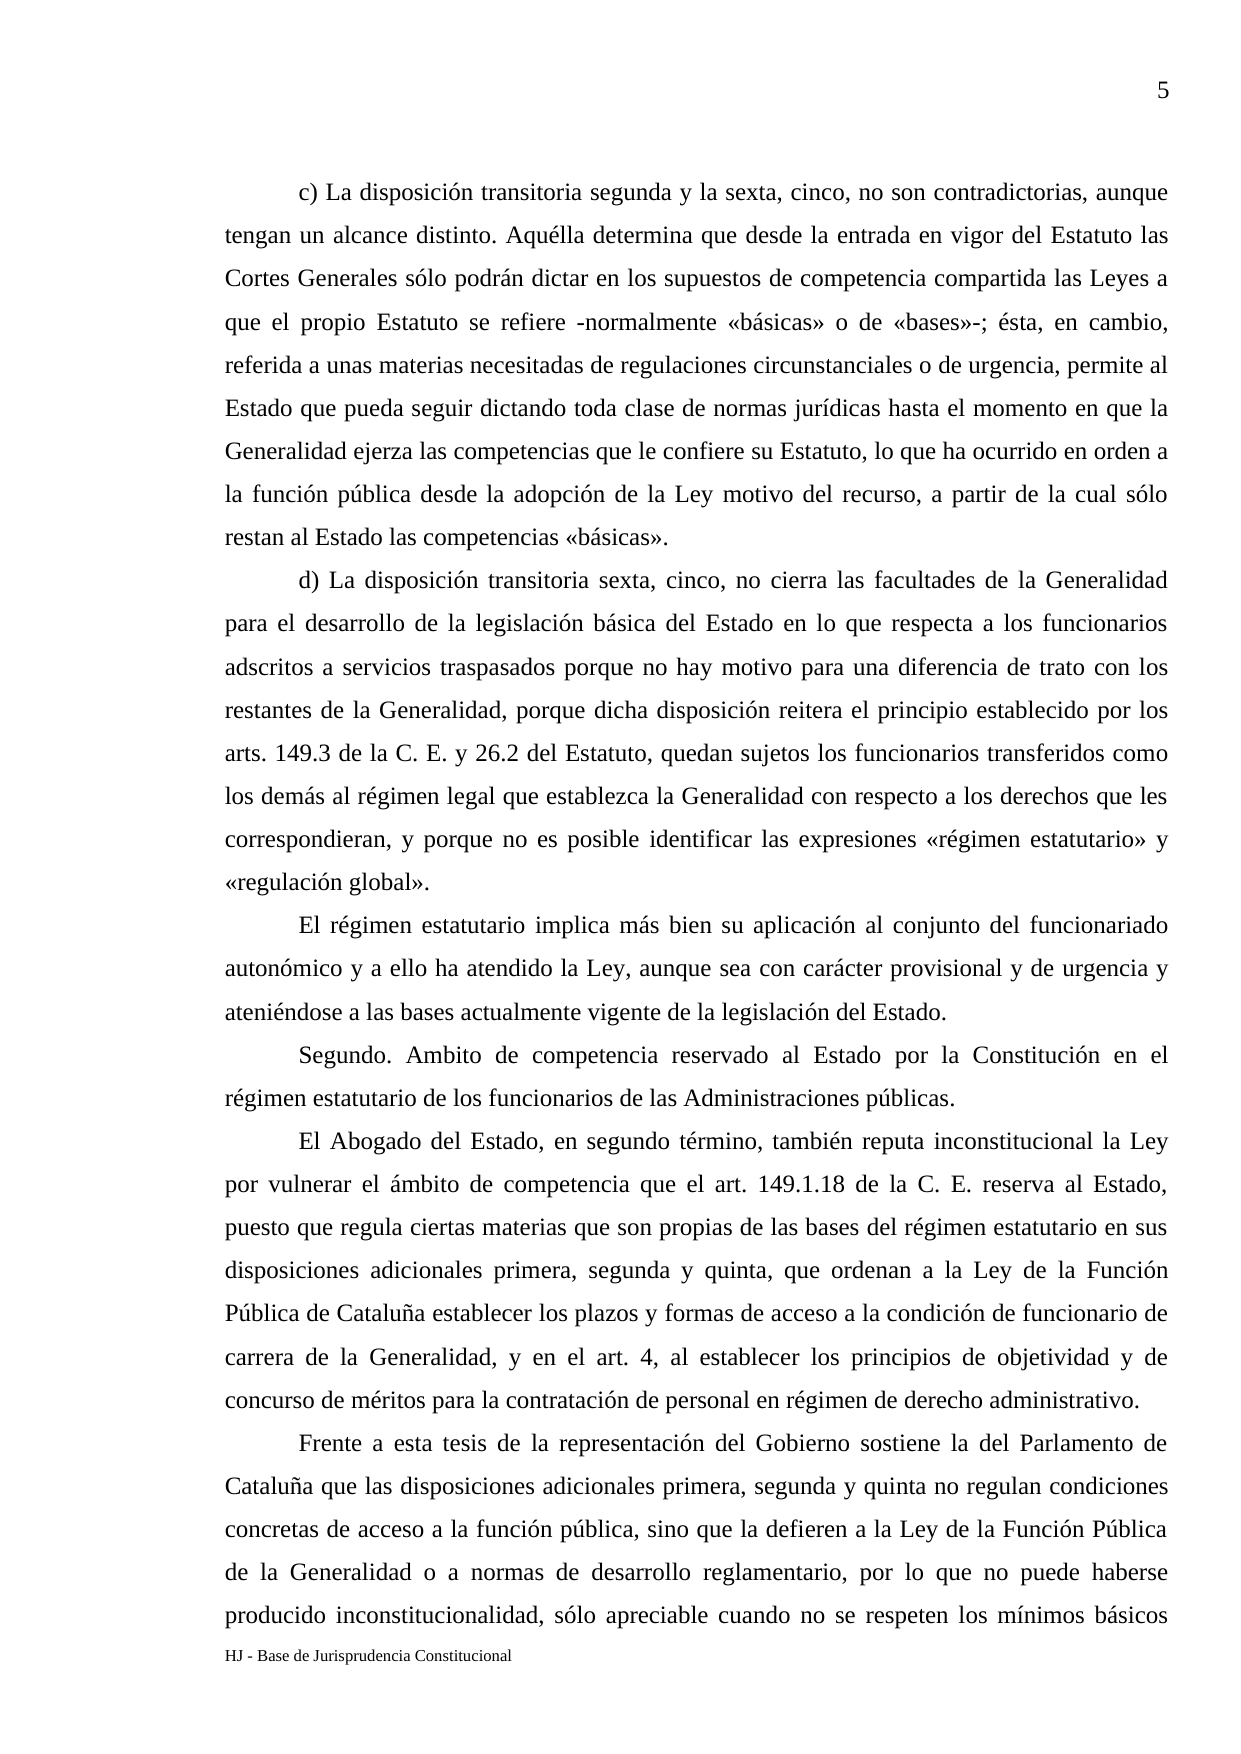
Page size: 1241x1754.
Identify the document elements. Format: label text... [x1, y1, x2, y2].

text c) La disposición transitoria segunda y la sexta, cinco, no son contradictorias, aunque tengan un alcance distinto. Aquélla determina que desde la entrada en vigor del Estatuto las Cortes Generales sólo podrán dictar en los supuestos de competencia compartida las Leyes a que el propio Estatuto se refiere -normalmente «básicas» o de «bases»-; ésta, en cambio, referida a unas materias necesitadas de regulaciones circunstanciales o de urgencia, permite al Estado que pueda seguir dictando toda clase de normas jurídicas hasta el momento en que la Generalidad ejerza las competencias que le confiere su Estatuto, lo que ha ocurrido en orden a la función pública desde la adopción de la Ley motivo del recurso, a partir de la cual sólo restan al Estado las competencias «básicas». [224, 177, 1169, 551]
text El Abogado del Estado, en segundo término, también reputa inconstitucional la Ley por vulnerar el ámbito de competencia que el art. 149.1.18 de la C. E. reserva al Estado, puesto que regula ciertas materias que son propias de las bases del régimen estatutario en sus disposiciones adicionales primera, segunda y quinta, que ordenan a la Ley de la Función Pública de Cataluña establecer los plazos y formas de acceso a la condición de funcionario de carrera de la Generalidad, y en el art. 4, al establecer los principios de objetividad y de concurso de méritos para la contratación de personal en régimen de derecho administrativo. [224, 1126, 1169, 1413]
text Segundo. Ambito de competencia reservado al Estado por la Constitución en el régimen estatutario de los funcionarios de las Administraciones públicas. [224, 1040, 1169, 1112]
text d) La disposición transitoria sexta, cinco, no cierra las facultades de la Generalidad para el desarrollo de la legislación básica del Estado en lo que respecta a los funcionarios adscritos a servicios traspasados porque no hay motivo para una diferencia de trato con los restantes de la Generalidad, porque dicha disposición reitera el principio establecido por los arts. 149.3 de la C. E. y 26.2 del Estatuto, quedan sujetos los funcionarios transferidos como los demás al régimen legal que establezca la Generalidad con respecto a los derechos que les correspondieran, y porque no es posible identificar las expresiones «régimen estatutario» y «regulación global». [224, 565, 1169, 896]
text El régimen estatutario implica más bien su aplicación al conjunto del funcionariado autonómico y a ello ha atendido la Ley, aunque sea con carácter provisional y de urgencia y ateniéndose a las bases actualmente vigente de la legislación del Estado. [224, 910, 1169, 1025]
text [224, 1428, 1169, 1629]
